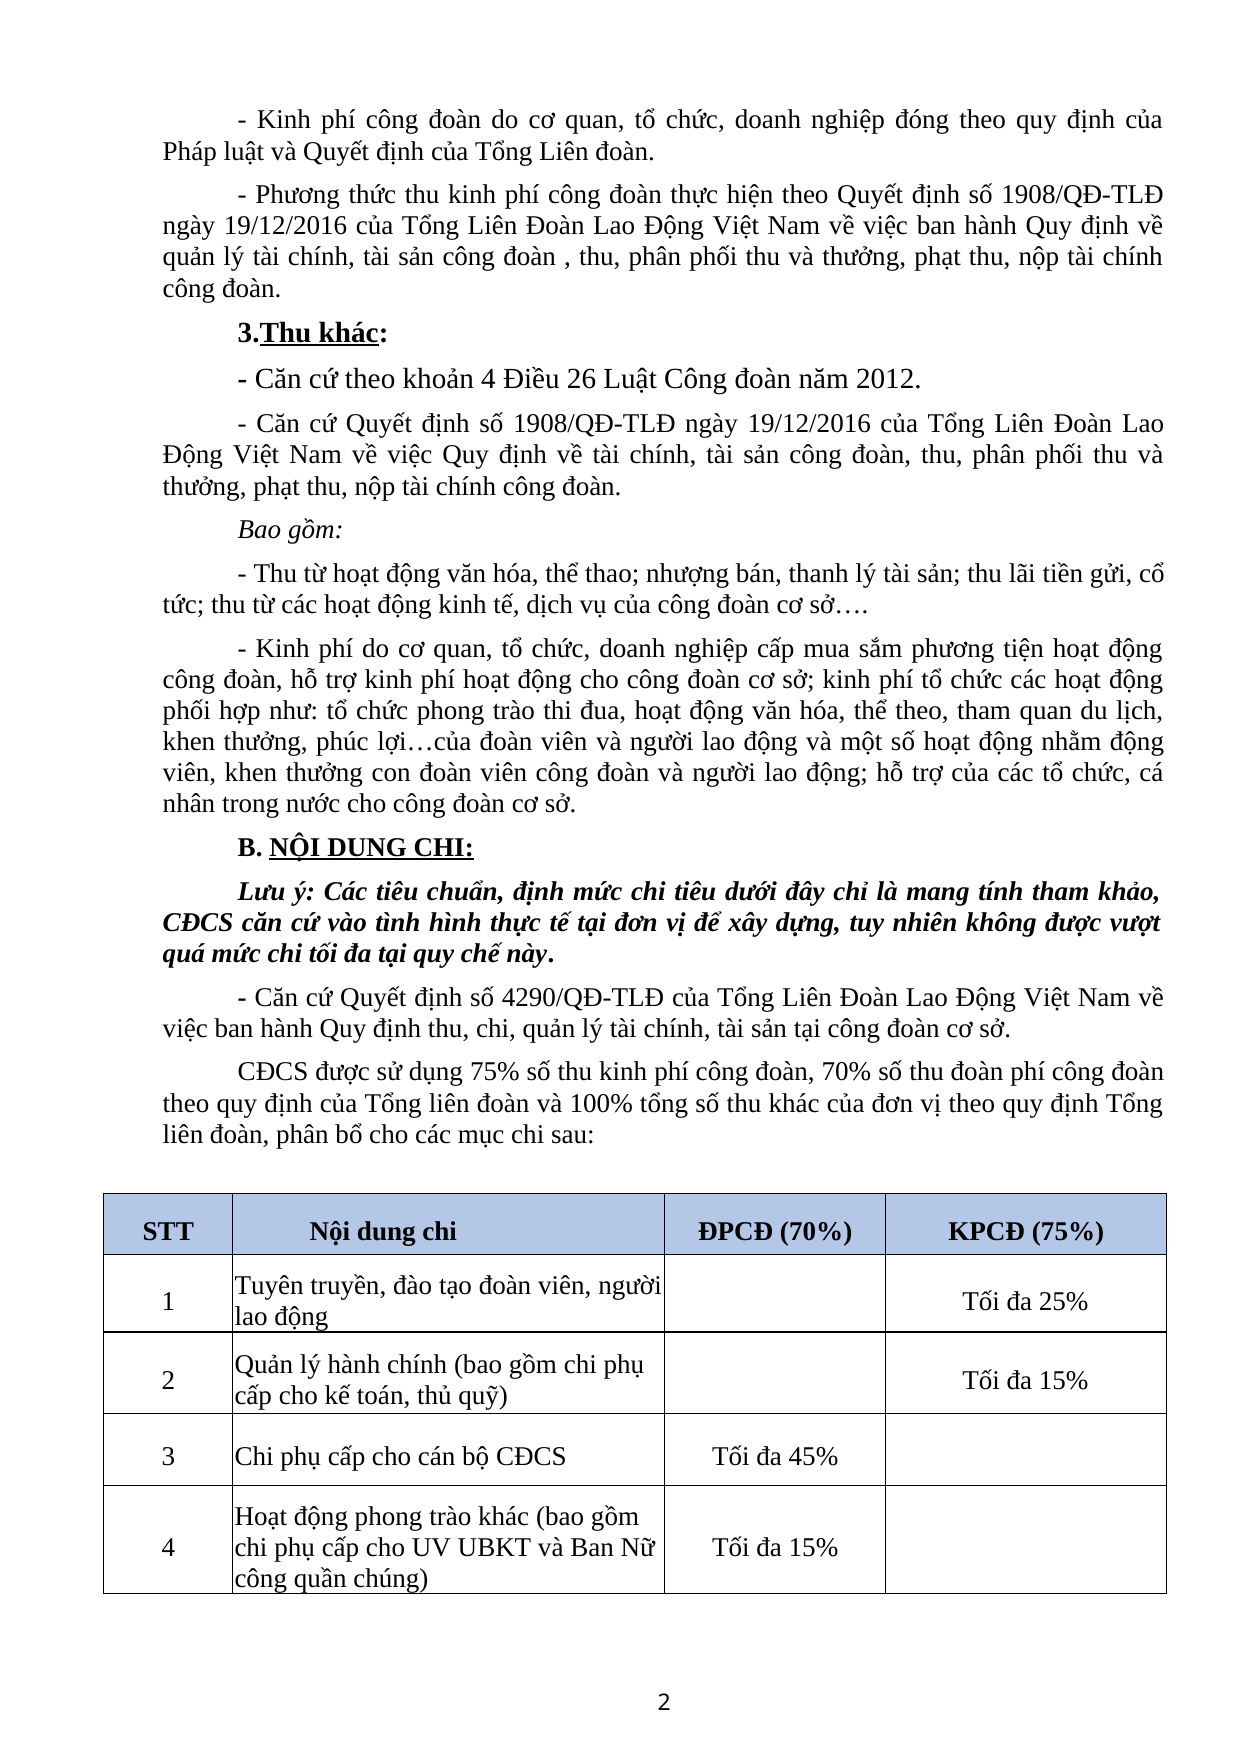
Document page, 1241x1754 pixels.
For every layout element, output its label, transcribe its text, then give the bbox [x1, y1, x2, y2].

table_cell 1 [104, 1255, 232, 1331]
table_cell Hoạt động phong trào khác (bao gồm chi phụ cấp cho UV UBKT và Ban Nữ công quần chúng) [233, 1486, 664, 1593]
text - Kinh phí do cơ quan, tổ chức, doanh nghiệp cấp mua sắm phương tiện hoạt động công đoàn, hỗ trợ kinh phí hoạt động cho công đoàn cơ sở; kinh phí tổ chức các hoạt động phối hợp như: tổ chức phong trào thi đua, hoạt động văn hóa, thể theo, tham quan du lịch, khen thưởng, phúc lợi…của đoàn viên và người lao động và một số hoạt động nhằm động viên, khen thưởng con đoàn viên công đoàn và người lao động; hỗ trợ của các tổ chức, cá nhân trong nước cho công đoàn cơ sở. [162, 632, 1165, 819]
table_cell [665, 1255, 885, 1331]
table_cell Tuyên truyền, đào tạo đoàn viên, người lao động [233, 1255, 664, 1331]
table_cell Quản lý hành chính (bao gồm chi phụ cấp cho kế toán, thủ quỹ) [233, 1333, 664, 1412]
table_cell Tối đa 15% [886, 1333, 1166, 1412]
table_cell [665, 1333, 885, 1412]
text - Căn cứ theo khoản 4 Điều 26 Luật Công đoàn năm 2012. [162, 361, 1165, 395]
table_cell Tối đa 25% [886, 1255, 1166, 1331]
table_header STT [104, 1194, 232, 1254]
text Bao gồm: [162, 513, 1165, 544]
table_cell 2 [104, 1333, 232, 1412]
table_cell [886, 1414, 1166, 1484]
table_cell 4 [104, 1486, 232, 1593]
text - Phương thức thu kinh phí công đoàn thực hiện theo Quyết định số 1908/QĐ-TLĐ ngày 19/12/2016 của Tổng Liên Đoàn Lao Động Việt Nam về việc ban hành Quy định về quản lý tài chính, tài sản công đoàn , thu, phân phối thu và thưởng, phạt thu, nộp tài chính công đoàn. [162, 178, 1165, 303]
table_cell Tối đa 15% [665, 1486, 885, 1593]
text 3.Thu khác: [162, 315, 1165, 349]
text - Kinh phí công đoàn do cơ quan, tổ chức, doanh nghiệp đóng theo quy định của Pháp luật và Quyết định của Tổng Liên đoàn. [162, 103, 1165, 166]
text Lưu ý: Các tiêu chuẩn, định mức chi tiêu dưới đây chỉ là mang tính tham khảo, CĐCS căn cứ vào tình hình thực tế tại đơn vị để xây dựng, tuy nhiên không được vượt quá mức chi tối đa tại quy chế này. [162, 875, 1165, 968]
text B. NỘI DUNG CHI: [162, 831, 1165, 862]
table_header Nội dung chi [233, 1194, 664, 1254]
text - Căn cứ Quyết định số 1908/QĐ-TLĐ ngày 19/12/2016 của Tổng Liên Đoàn Lao Động Việt Nam về việc Quy định về tài chính, tài sản công đoàn, thu, phân phối thu và thưởng, phạt thu, nộp tài chính công đoàn. [162, 407, 1165, 501]
text CĐCS được sử dụng 75% số thu kinh phí công đoàn, 70% số thu đoàn phí công đoàn theo quy định của Tổng liên đoàn và 100% tổng số thu khác của đơn vị theo quy định Tổng liên đoàn, phân bổ cho các mục chi sau: [162, 1056, 1165, 1149]
table_cell [886, 1486, 1166, 1593]
text - Thu từ hoạt động văn hóa, thể thao; nhượng bán, thanh lý tài sản; thu lãi tiền gửi, cổ tức; thu từ các hoạt động kinh tế, dịch vụ của công đoàn cơ sở…. [162, 557, 1165, 619]
table_header ĐPCĐ (70%) [665, 1194, 885, 1254]
table_cell Chi phụ cấp cho cán bộ CĐCS [233, 1414, 664, 1484]
table_cell Tối đa 45% [665, 1414, 885, 1484]
table_header KPCĐ (75%) [886, 1194, 1166, 1254]
table_cell 3 [104, 1414, 232, 1484]
text - Căn cứ Quyết định số 4290/QĐ-TLĐ của Tổng Liên Đoàn Lao Động Việt Nam về việc ban hành Quy định thu, chi, quản lý tài chính, tài sản tại công đoàn cơ sở. [162, 981, 1165, 1043]
